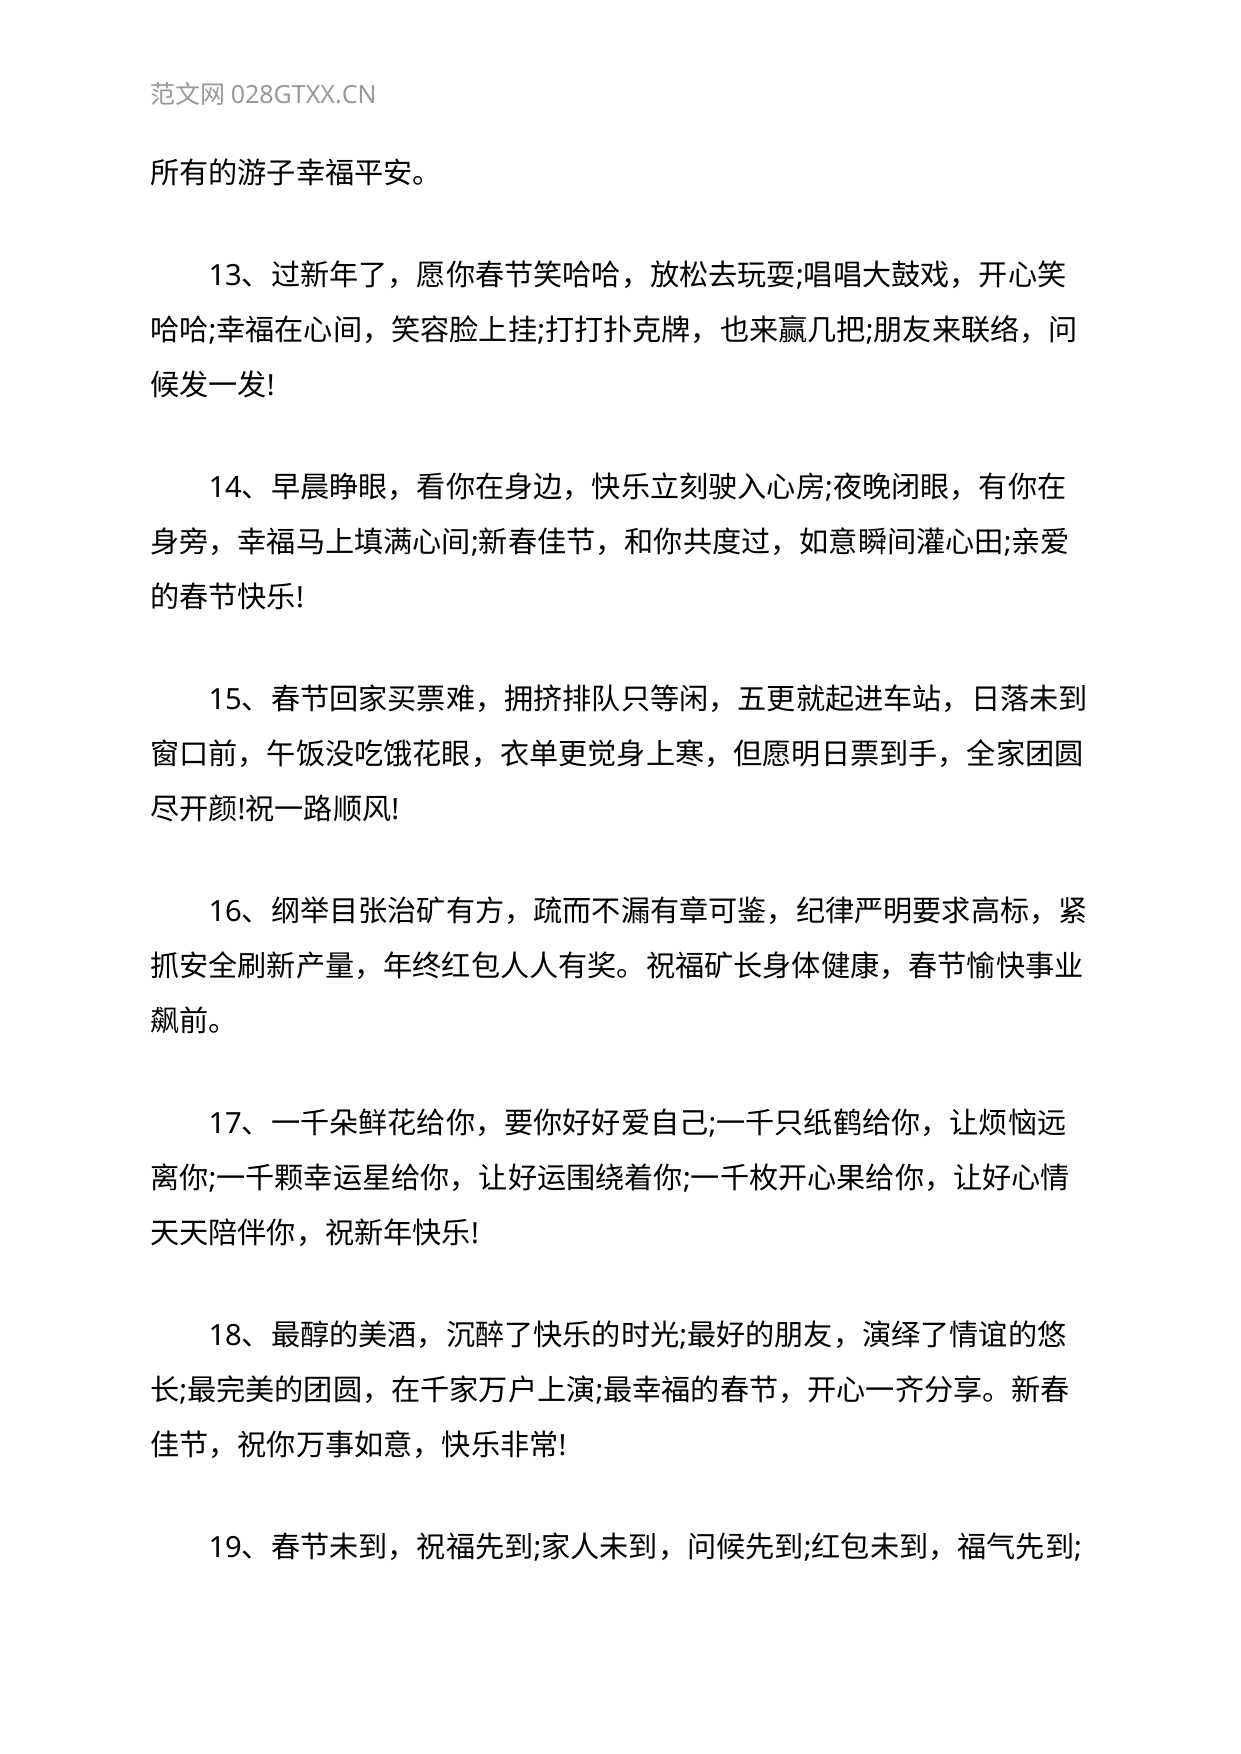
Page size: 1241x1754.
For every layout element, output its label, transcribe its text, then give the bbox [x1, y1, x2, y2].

text 17、一千朵鲜花给你，要你好好爱自己;一千只纸鹤给你，让烦恼远离你;一千颗幸运星给你，让好运围绕着你;一千枚开心果给你，让好心情天天陪伴你，祝新年快乐! [150, 1099, 1090, 1252]
text 16、纲举目张治矿有方，疏而不漏有章可鉴，纪律严明要求高标，紧抓安全刷新产量，年终红包人人有奖。祝福矿长身体健康，春节愉快事业飙前。 [150, 888, 1090, 1040]
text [150, 150, 1090, 192]
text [150, 1523, 1090, 1566]
text 13、过新年了，愿你春节笑哈哈，放松去玩耍;唱唱大鼓戏，开心笑哈哈;幸福在心间，笑容脸上挂;打打扑克牌，也来赢几把;朋友来联络，问候发一发! [150, 252, 1090, 404]
text 14、早晨睁眼，看你在身边，快乐立刻驶入心房;夜晚闭眼，有你在身旁，幸福马上填满心间;新春佳节，和你共度过，如意瞬间灌心田;亲爱的春节快乐! [150, 464, 1090, 616]
text 18、最醇的美酒，沉醉了快乐的时光;最好的朋友，演绎了情谊的悠长;最完美的团圆，在千家万户上演;最幸福的春节，开心一齐分享。新春佳节，祝你万事如意，快乐非常! [150, 1311, 1090, 1464]
text 15、春节回家买票难，拥挤排队只等闲，五更就起进车站，日落未到窗口前，午饭没吃饿花眼，衣单更觉身上寒，但愿明日票到手，全家团圆尽开颜!祝一路顺风! [150, 676, 1090, 828]
